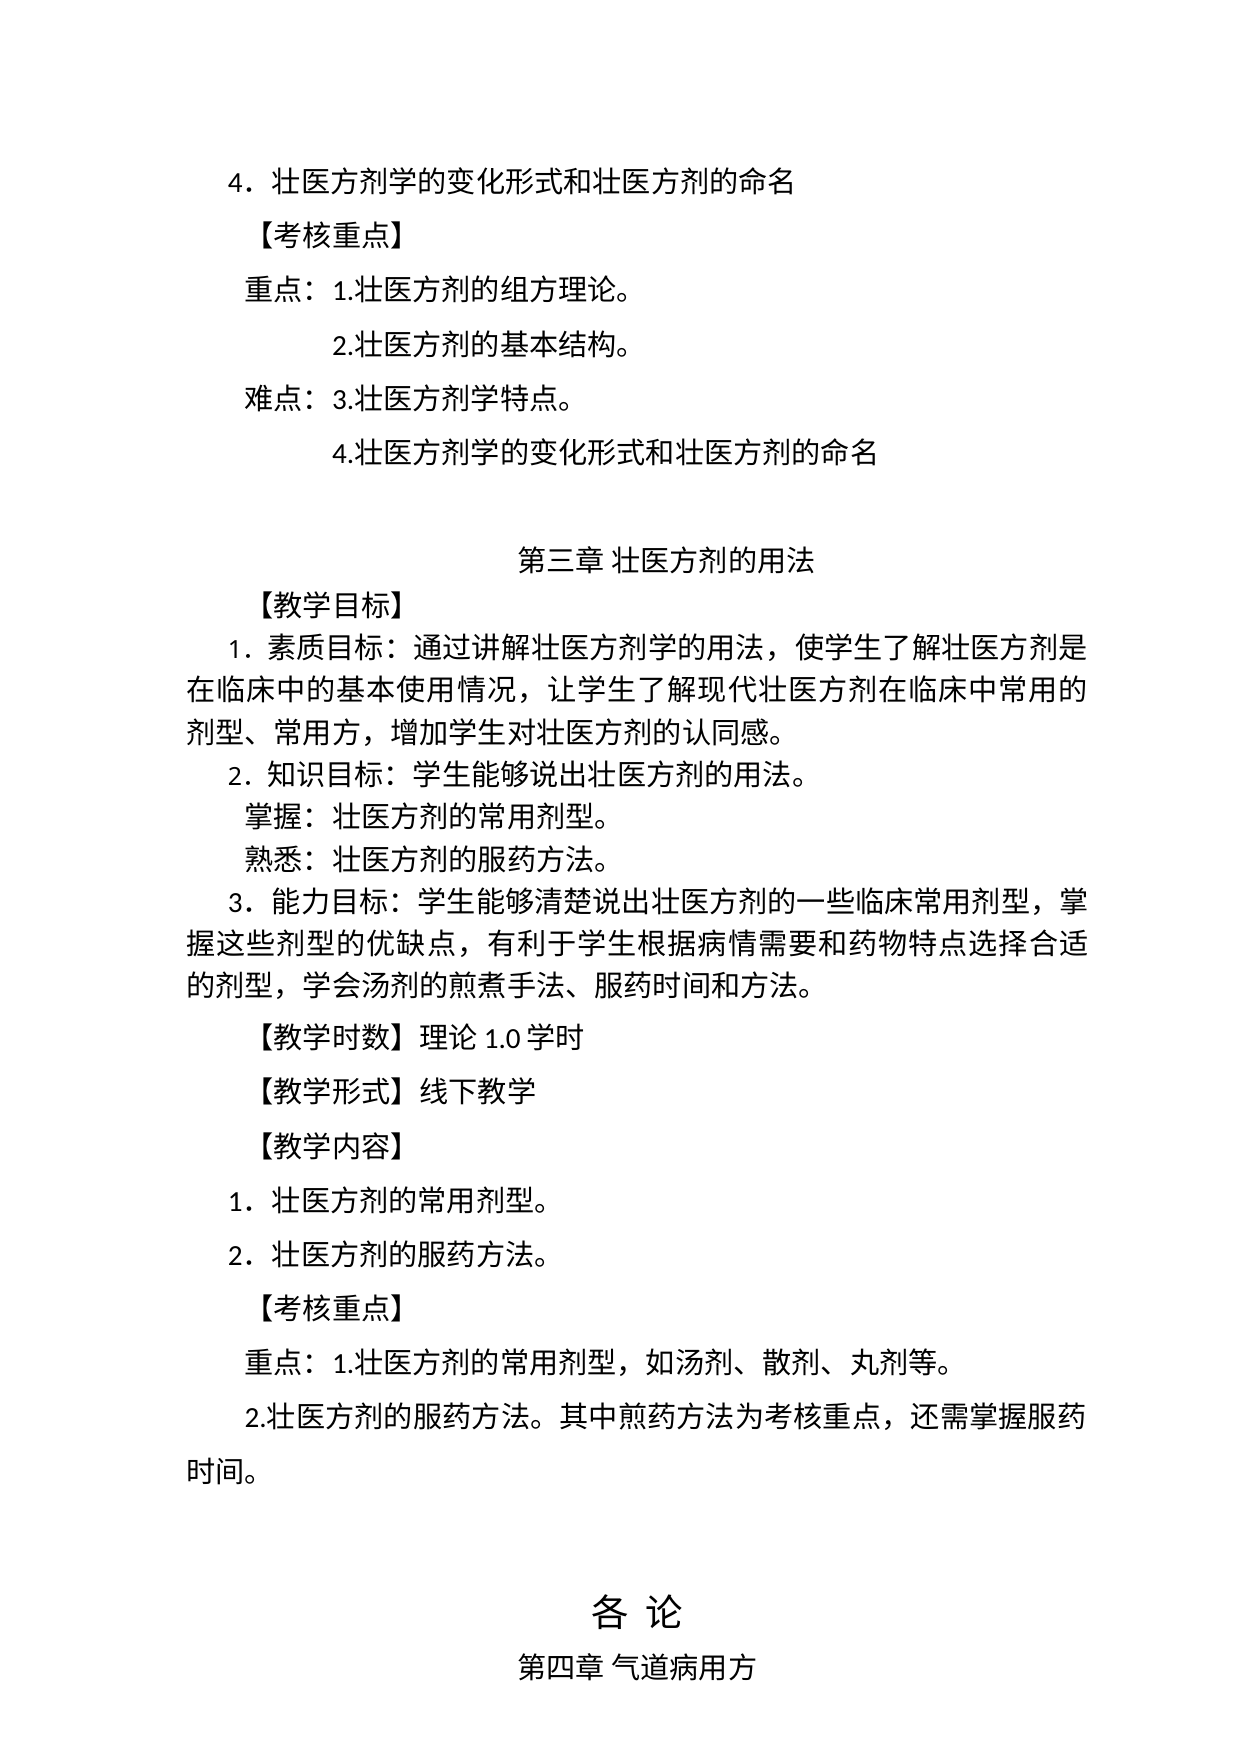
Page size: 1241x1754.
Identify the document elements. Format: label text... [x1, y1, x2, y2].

text 4.壮医方剂学的变化形式和壮医方剂的命名 [186, 420, 1088, 474]
text 【教学目标】 [186, 582, 1088, 625]
list 能力目标：学生能够清楚说出壮医方剂的一些临床常用剂型，掌握这些剂型的优缺点，有利于学生根据病情需要和药物特点选择合适的剂型，学会汤剂的煎煮手法、服药时间和方法。 [186, 878, 1088, 1005]
list 壮医方剂学的变化形式和壮医方剂的命名 [186, 149, 1088, 203]
text 重点：1.壮医方剂的常用剂型，如汤剂、散剂、丸剂等。 [186, 1330, 1088, 1384]
text 2.壮医方剂的基本结构。 [186, 312, 1088, 366]
text 熟悉：壮医方剂的服药方法。 [186, 836, 1088, 878]
text 第三章 壮医方剂的用法 [186, 528, 1088, 582]
list 壮医方剂的常用剂型。 [186, 1168, 1088, 1222]
text 难点：3.壮医方剂学特点。 [186, 366, 1088, 420]
text 【考核重点】 [186, 203, 1088, 257]
text 【教学形式】线下教学 [186, 1059, 1088, 1114]
text 【教学内容】 [186, 1114, 1088, 1168]
text 第四章 气道病用方 [186, 1637, 1088, 1689]
text 2.壮医方剂的服药方法。其中煎药方法为考核重点，还需掌握服药时间。 [186, 1384, 1088, 1493]
list 壮医方剂的服药方法。 [186, 1222, 1088, 1276]
text 重点：1.壮医方剂的组方理论。 [186, 257, 1088, 312]
list 知识目标：学生能够说出壮医方剂的用法。 [186, 752, 1088, 794]
text 【考核重点】 [186, 1276, 1088, 1330]
list 素质目标：通过讲解壮医方剂学的用法，使学生了解壮医方剂是在临床中的基本使用情况，让学生了解现代壮医方剂在临床中常用的剂型、常用方，增加学生对壮医方剂的认同感。 [186, 625, 1088, 752]
text 各 论 [186, 1583, 1088, 1637]
text 【教学时数】理论1.0学时 [186, 1005, 1088, 1059]
text 掌握：壮医方剂的常用剂型。 [186, 794, 1088, 836]
